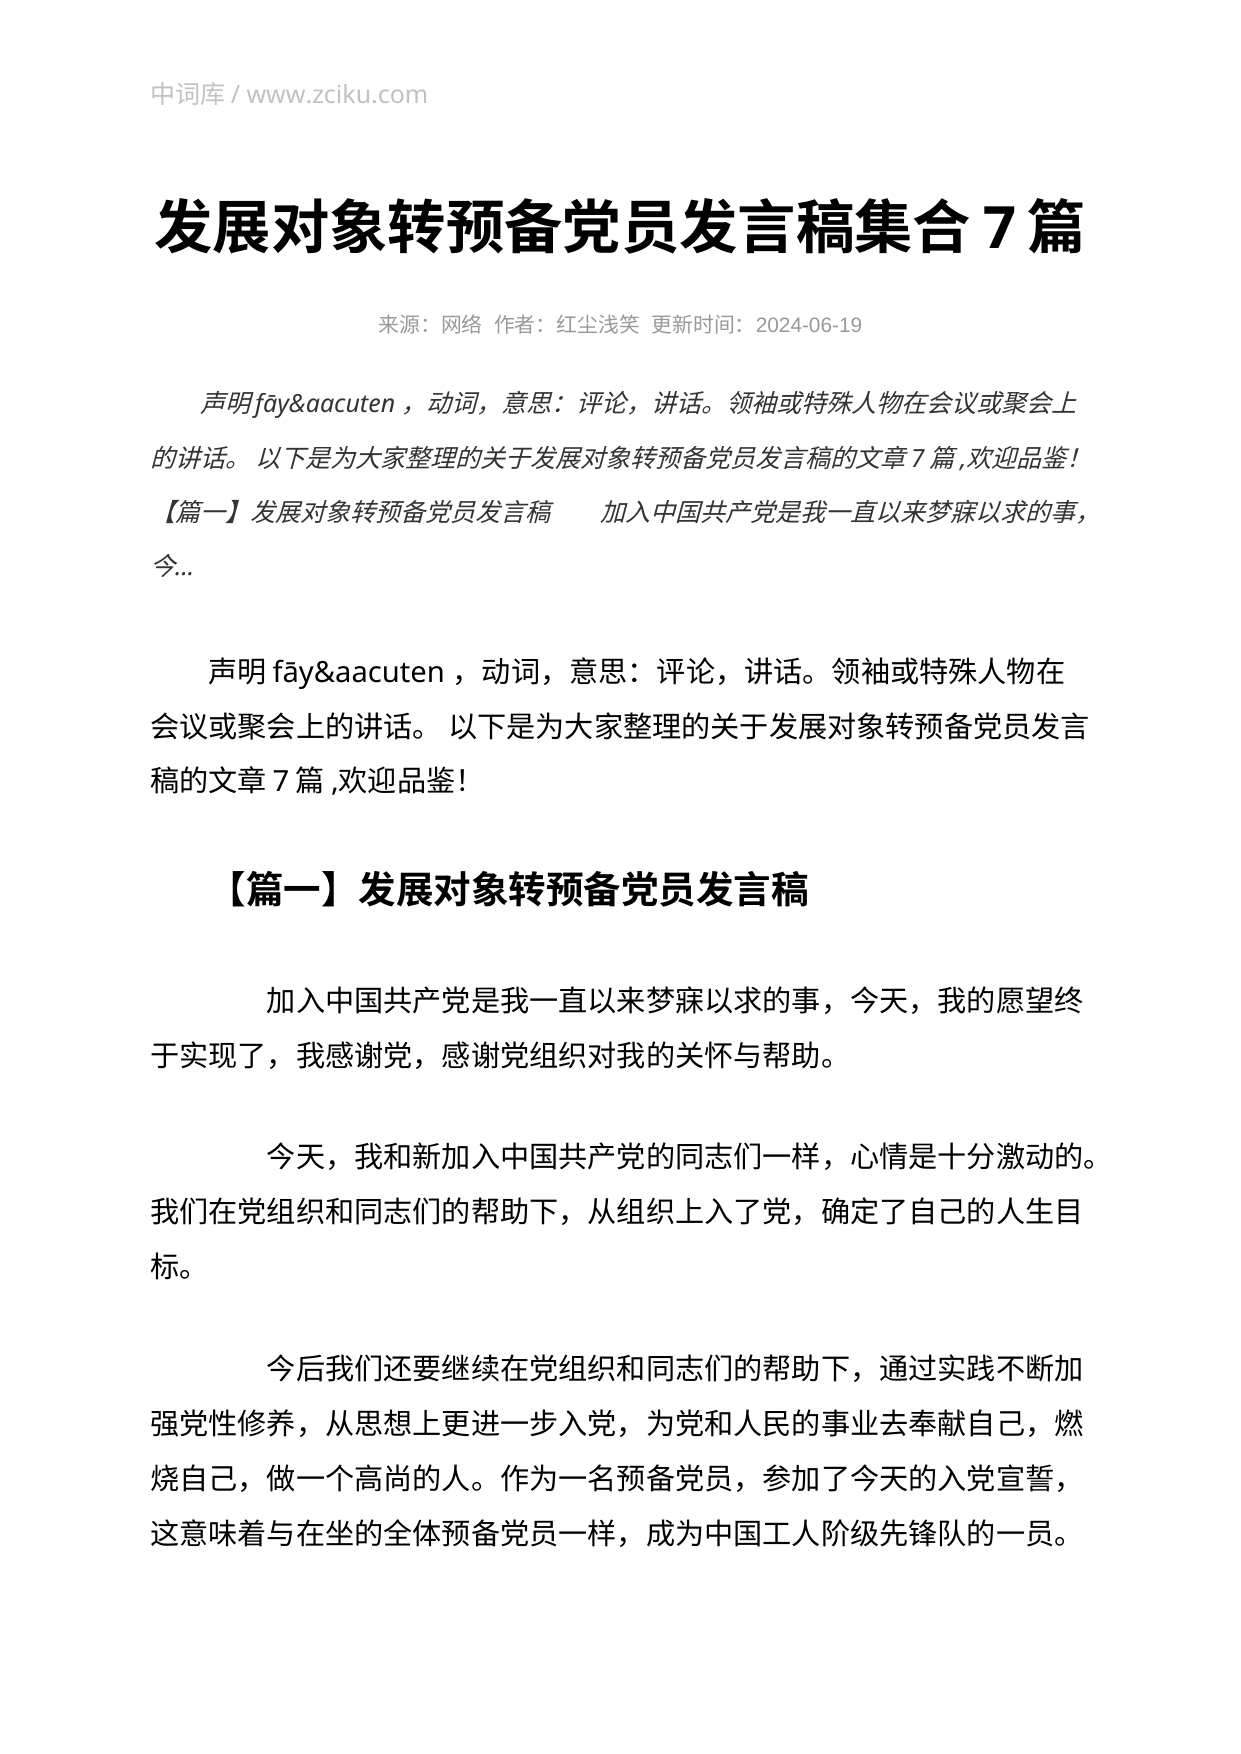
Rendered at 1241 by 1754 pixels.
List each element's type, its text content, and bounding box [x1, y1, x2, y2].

text 声明fāy&aacuten ，动词，意思：评论，讲话。领袖或特殊人物在会议或聚会上的讲话。 以下是为大家整理的关于发展对象转预备党员发言稿的文章7篇 ,欢迎品鉴！【篇一】发展对象转预备党员发言稿 加入中国共产党是我一直以来梦寐以求的事，今... [150, 384, 1090, 583]
text 声明fāy&aacuten ，动词，意思：评论，讲话。领袖或特殊人物在会议或聚会上的讲话。 以下是为大家整理的关于发展对象转预备党员发言稿的文章7篇 ,欢迎品鉴！ [150, 648, 1090, 800]
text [150, 1346, 1090, 1553]
text 【篇一】发展对象转预备党员发言稿 [150, 860, 1090, 914]
subtitle 发展对象转预备党员发言稿集合7篇 [150, 181, 1090, 266]
text 今天，我和新加入中国共产党的同志们一样，心情是十分激动的。我们在党组织和同志们的帮助下，从组织上入了党，确定了自己的人生目标。 [150, 1134, 1090, 1286]
text 来源：网络 作者：红尘浅笑 更新时间：2024-06-19 [150, 313, 1090, 337]
text 加入中国共产党是我一直以来梦寐以求的事，今天，我的愿望终于实现了，我感谢党，感谢党组织对我的关怀与帮助。 [150, 977, 1090, 1074]
